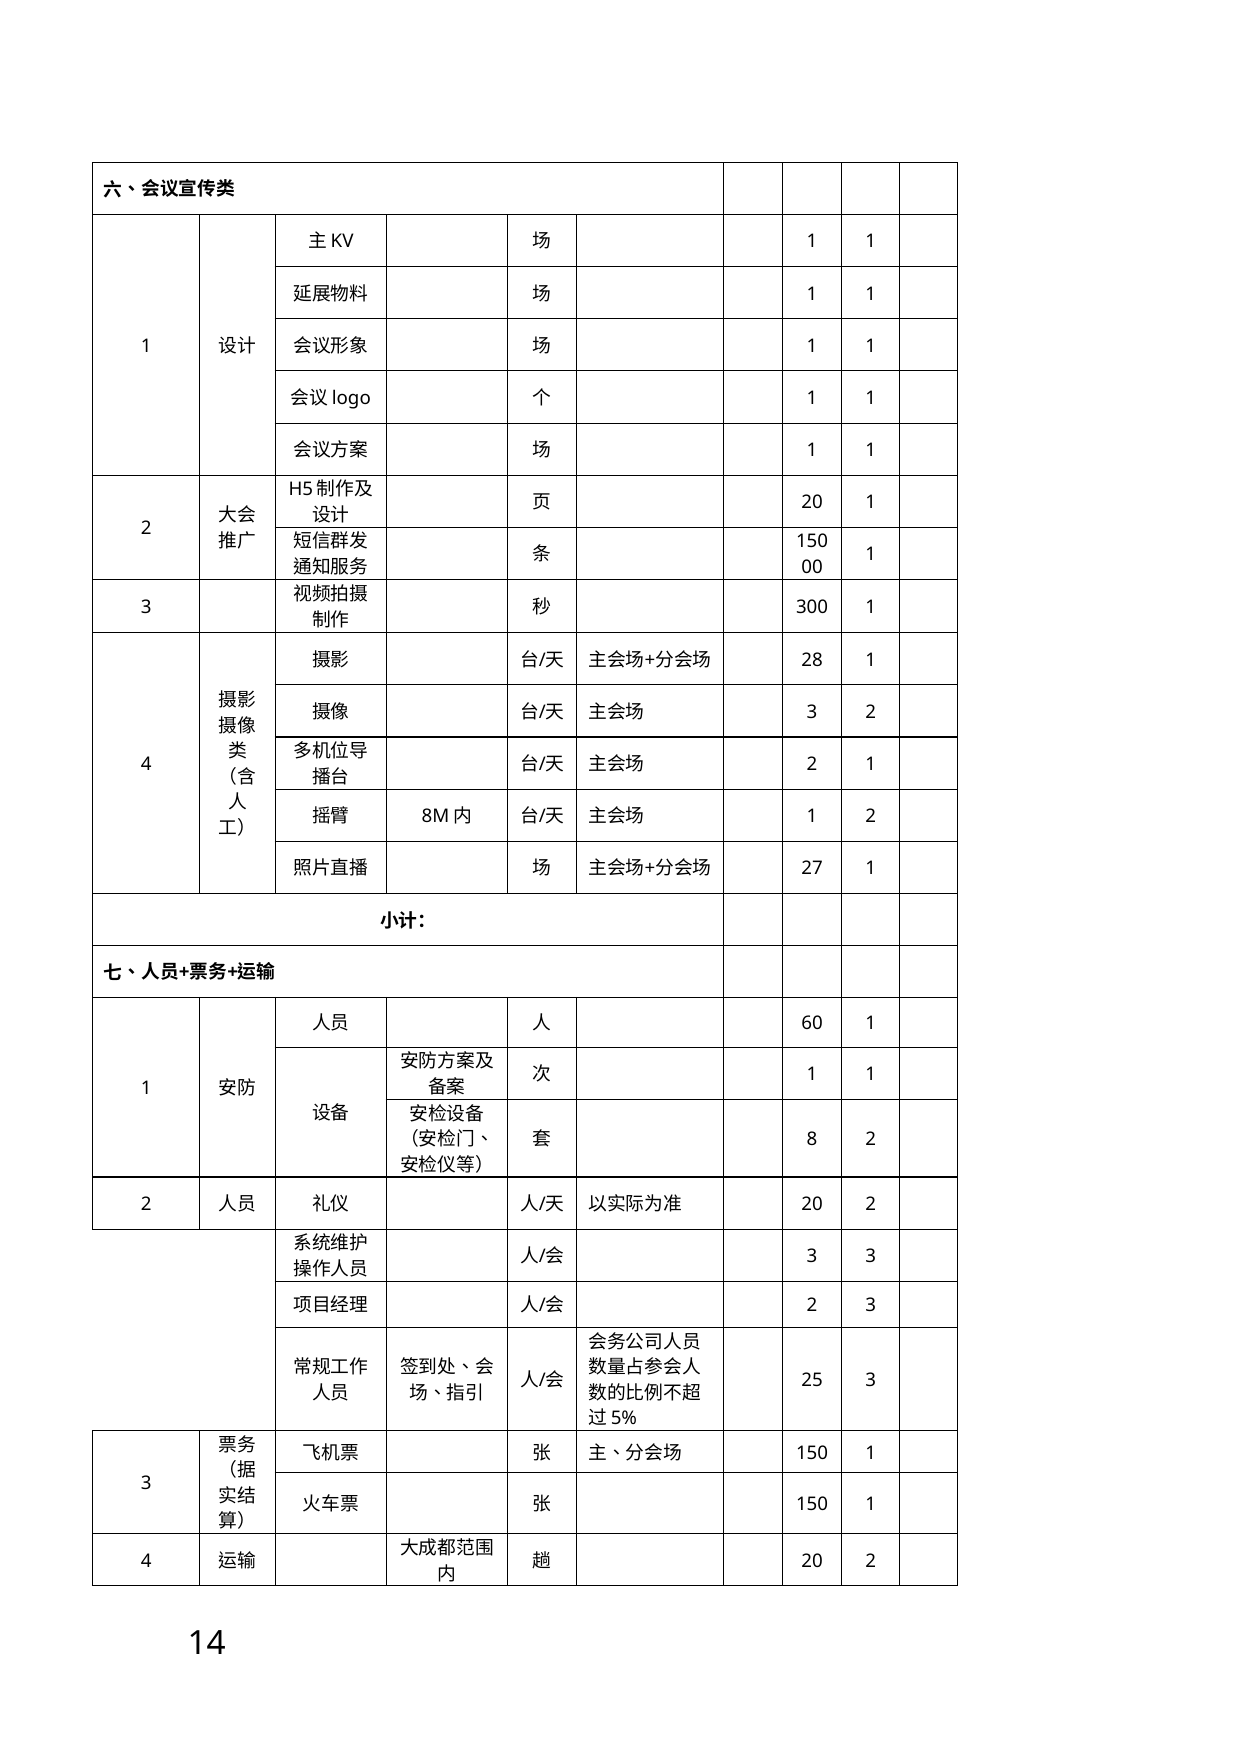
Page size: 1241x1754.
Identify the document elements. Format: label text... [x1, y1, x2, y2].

table_cell 主会场 [577, 790, 723, 841]
table_cell [900, 1282, 957, 1327]
table_cell 1 [783, 319, 841, 370]
table_cell 150 [783, 1473, 841, 1533]
table_cell 2 [842, 685, 899, 736]
table_cell 趟 [508, 1534, 576, 1585]
table_cell [577, 476, 723, 527]
table_cell 8M内 [387, 790, 507, 841]
table_cell [900, 163, 957, 214]
table_cell 延展物料 [276, 267, 386, 318]
table_cell [387, 319, 507, 370]
table_cell 页 [508, 476, 576, 527]
table_cell [842, 163, 899, 214]
table_cell [724, 1048, 782, 1099]
table_cell [387, 267, 507, 318]
table_cell 1 [842, 1048, 899, 1099]
table_cell 20 [783, 1178, 841, 1228]
table_cell [387, 1230, 507, 1281]
table_cell [577, 1282, 723, 1327]
table_cell [387, 528, 507, 579]
table_cell [724, 1473, 782, 1533]
table_cell 会务公司人员数量占参会人数的比例不超过5% [577, 1328, 723, 1430]
table_cell 设备 [276, 1048, 386, 1176]
table_cell 摄影 [276, 633, 386, 684]
table_cell 1 [783, 371, 841, 422]
table_cell 1 [842, 267, 899, 318]
table_cell [900, 1473, 957, 1533]
table_cell 短信群发通知服务 [276, 528, 386, 579]
table_cell [900, 946, 957, 997]
table_cell [724, 1282, 782, 1327]
table_cell [900, 1048, 957, 1099]
table_cell [724, 267, 782, 318]
table_cell [724, 790, 782, 841]
table_cell [577, 267, 723, 318]
table_cell 台/天 [508, 790, 576, 841]
table_cell 1 [842, 998, 899, 1047]
table_cell [724, 371, 782, 422]
table_cell [577, 1230, 723, 1281]
table_cell 1 [842, 319, 899, 370]
table_cell 1 [842, 580, 899, 632]
table_cell 1 [783, 215, 841, 266]
table_cell [387, 1431, 507, 1472]
table_cell [724, 580, 782, 632]
table_cell [724, 1100, 782, 1176]
table_cell [783, 163, 841, 214]
table_cell [724, 894, 782, 945]
table_cell [724, 163, 782, 214]
table_cell [900, 371, 957, 422]
table_cell 张 [508, 1431, 576, 1472]
table_cell [724, 1431, 782, 1472]
table_cell 3 [842, 1230, 899, 1281]
table_cell 摄影摄像类（含人工） [200, 633, 275, 893]
table_cell 300 [783, 580, 841, 632]
table_cell 七、人员+票务+运输 [93, 946, 723, 997]
table_cell 1 [783, 1048, 841, 1099]
table_cell [577, 998, 723, 1047]
table_cell 15000 [783, 528, 841, 579]
table_cell [724, 633, 782, 684]
table_cell [900, 1431, 957, 1472]
table_cell 25 [783, 1328, 841, 1430]
table_cell 3 [842, 1328, 899, 1430]
table_cell [577, 1048, 723, 1099]
table_cell 主会场 [577, 738, 723, 788]
table_cell [577, 1473, 723, 1533]
table_cell 主会场 [577, 685, 723, 736]
table_cell [900, 1178, 957, 1228]
table_cell 3 [783, 1230, 841, 1281]
table_cell [900, 580, 957, 632]
table_cell [900, 267, 957, 318]
table_cell 人/会 [508, 1328, 576, 1430]
table_cell [577, 215, 723, 266]
table_cell 1 [842, 1473, 899, 1533]
table_cell 场 [508, 319, 576, 370]
table_cell 主会场+分会场 [577, 842, 723, 893]
table_cell [724, 424, 782, 474]
table_cell 签到处、会场、指引 [387, 1328, 507, 1430]
table_cell 会议形象 [276, 319, 386, 370]
table_cell 20 [783, 476, 841, 527]
table_cell [387, 1178, 507, 1228]
table_cell [577, 319, 723, 370]
table_cell 系统维护操作人员 [276, 1230, 386, 1281]
table_cell [387, 371, 507, 422]
table_cell 以实际为准 [577, 1178, 723, 1228]
table_cell 礼仪 [276, 1178, 386, 1228]
table_cell 人 [508, 998, 576, 1047]
table_cell [900, 790, 957, 841]
table_cell [724, 738, 782, 788]
table_cell 套 [508, 1100, 576, 1176]
table_cell [900, 1100, 957, 1176]
table_cell [900, 476, 957, 527]
table_cell [900, 633, 957, 684]
table_cell [387, 685, 507, 736]
table_cell [387, 1282, 507, 1327]
table_cell [783, 894, 841, 945]
table_cell [577, 424, 723, 474]
table_cell 1 [842, 215, 899, 266]
table_cell 2 [842, 1534, 899, 1585]
table_cell [387, 215, 507, 266]
table_cell [276, 1534, 386, 1585]
table_cell 场 [508, 424, 576, 474]
table_cell 1 [783, 424, 841, 474]
table_cell [724, 946, 782, 997]
table_cell 人/天 [508, 1178, 576, 1228]
table_cell [900, 1230, 957, 1281]
table_cell 摇臂 [276, 790, 386, 841]
table_cell [387, 738, 507, 788]
table_cell 3 [93, 1431, 199, 1533]
table_cell 4 [93, 633, 199, 893]
table_cell 1 [842, 842, 899, 893]
table_cell 3 [842, 1282, 899, 1327]
table_cell 人员 [276, 998, 386, 1047]
table_cell 安检设备（安检门、安检仪等） [387, 1100, 507, 1176]
table_cell 2 [842, 790, 899, 841]
table_cell 27 [783, 842, 841, 893]
table_cell [724, 1328, 782, 1430]
table_cell [900, 1534, 957, 1585]
table_cell [577, 580, 723, 632]
table_cell 8 [783, 1100, 841, 1176]
table_cell 摄像 [276, 685, 386, 736]
table_cell 1 [842, 633, 899, 684]
table_cell 火车票 [276, 1473, 386, 1533]
table_cell 2 [783, 738, 841, 788]
table_cell [387, 424, 507, 474]
table_cell [577, 1534, 723, 1585]
table_cell [900, 685, 957, 736]
table_cell [724, 215, 782, 266]
table_cell 多机位导播台 [276, 738, 386, 788]
table_cell 1 [842, 738, 899, 788]
table_cell [842, 894, 899, 945]
table_cell [724, 685, 782, 736]
table_cell 3 [783, 685, 841, 736]
table_cell 2 [842, 1100, 899, 1176]
table_cell 大成都范围内 [387, 1534, 507, 1585]
table_cell [724, 1230, 782, 1281]
table_cell 主、分会场 [577, 1431, 723, 1472]
table_cell [783, 946, 841, 997]
table_cell 1 [842, 1431, 899, 1472]
table_cell 大会推广 [200, 476, 275, 579]
table_cell [387, 998, 507, 1047]
table_cell 1 [93, 215, 199, 474]
table_cell H5制作及设计 [276, 476, 386, 527]
table_cell 常规工作人员 [276, 1328, 386, 1430]
table_cell 2 [93, 1178, 199, 1228]
table_cell [900, 998, 957, 1047]
table_cell 票务（据实结算） [200, 1431, 275, 1533]
table_cell 2 [93, 476, 199, 579]
table_cell 人/会 [508, 1282, 576, 1327]
table_cell [724, 476, 782, 527]
table_cell 场 [508, 215, 576, 266]
table_cell 人/会 [508, 1230, 576, 1281]
table_cell 1 [842, 424, 899, 474]
table_cell [900, 319, 957, 370]
table_cell 台/天 [508, 633, 576, 684]
table_cell 2 [842, 1178, 899, 1228]
table_cell 1 [93, 998, 199, 1176]
table_cell 会议logo [276, 371, 386, 422]
table_cell [900, 894, 957, 945]
table_cell 150 [783, 1431, 841, 1472]
table_cell 20 [783, 1534, 841, 1585]
table_cell [900, 738, 957, 788]
table_cell 28 [783, 633, 841, 684]
table_cell [900, 842, 957, 893]
table_cell 台/天 [508, 685, 576, 736]
table_cell 1 [842, 528, 899, 579]
table_cell [577, 371, 723, 422]
table_cell 主会场+分会场 [577, 633, 723, 684]
table_cell 1 [842, 371, 899, 422]
table_cell [387, 580, 507, 632]
table_cell 4 [93, 1534, 199, 1585]
table_cell 飞机票 [276, 1431, 386, 1472]
table_cell [900, 1328, 957, 1430]
table_cell [387, 633, 507, 684]
table_cell [900, 215, 957, 266]
table_cell [577, 528, 723, 579]
table_cell 3 [93, 580, 199, 632]
table_cell [387, 842, 507, 893]
table_cell [387, 1473, 507, 1533]
table_cell 60 [783, 998, 841, 1047]
table_cell 张 [508, 1473, 576, 1533]
table_cell [724, 842, 782, 893]
table_cell [724, 319, 782, 370]
table_cell [724, 528, 782, 579]
table_cell 视频拍摄制作 [276, 580, 386, 632]
table_cell 安防方案及备案 [387, 1048, 507, 1099]
table_cell 六、会议宣传类 [93, 163, 723, 214]
table_cell 主KV [276, 215, 386, 266]
table_cell 1 [783, 790, 841, 841]
table_cell 场 [508, 267, 576, 318]
table_cell 2 [783, 1282, 841, 1327]
table_cell 秒 [508, 580, 576, 632]
table_cell 1 [783, 267, 841, 318]
table_cell 会议方案 [276, 424, 386, 474]
table_cell 运输 [200, 1534, 275, 1585]
table_cell 台/天 [508, 738, 576, 788]
table_cell 1 [842, 476, 899, 527]
table_cell [387, 476, 507, 527]
table_cell [900, 424, 957, 474]
table_cell [842, 946, 899, 997]
table_cell [577, 1100, 723, 1176]
table_cell 人员 [200, 1178, 275, 1228]
table_cell 个 [508, 371, 576, 422]
table_cell [724, 998, 782, 1047]
table_cell 次 [508, 1048, 576, 1099]
table_cell 小计： [93, 894, 723, 945]
table_cell [200, 580, 275, 632]
table_cell [724, 1534, 782, 1585]
table_cell [724, 1178, 782, 1228]
table_cell [900, 528, 957, 579]
table_cell 设计 [200, 215, 275, 474]
table_cell 项目经理 [276, 1282, 386, 1327]
table_cell 场 [508, 842, 576, 893]
table_cell 条 [508, 528, 576, 579]
table_cell 照片直播 [276, 842, 386, 893]
table_cell 安防 [200, 998, 275, 1176]
